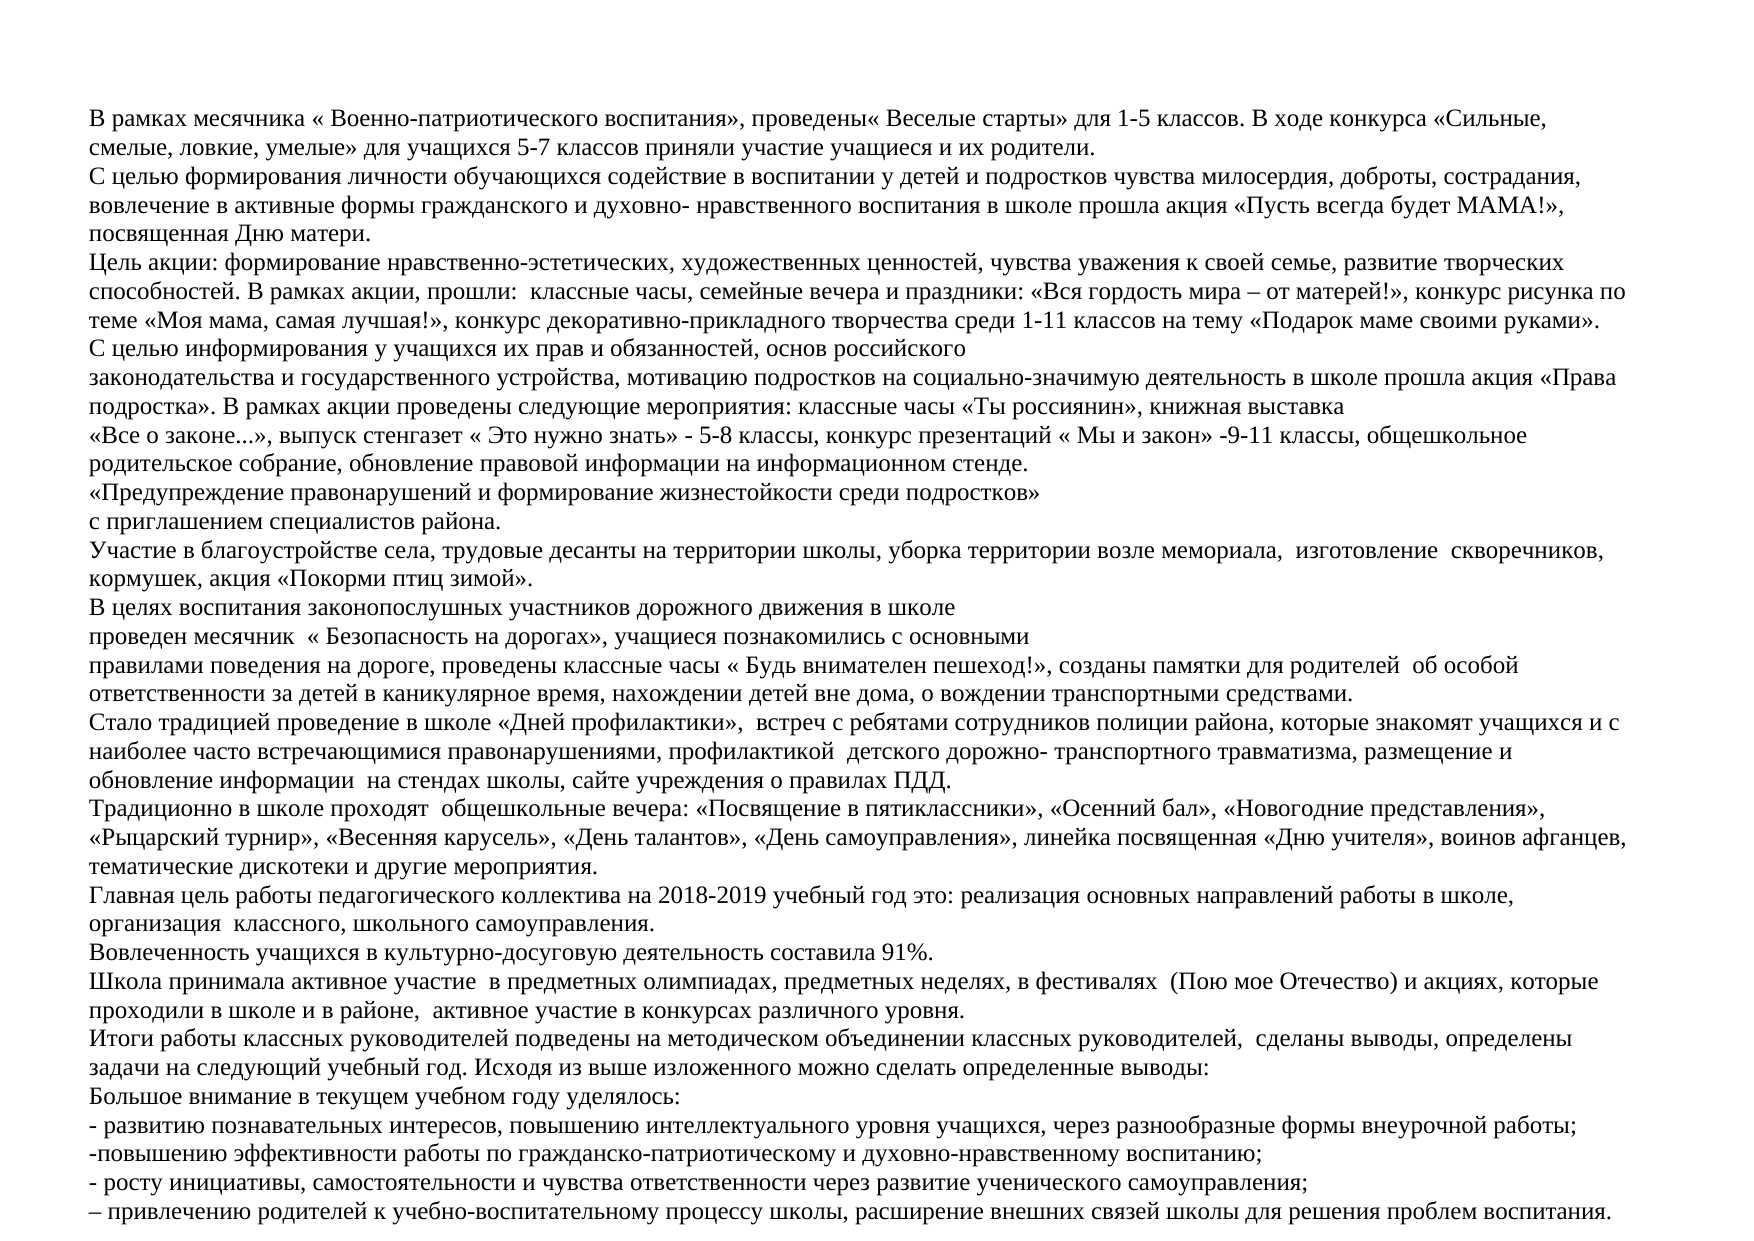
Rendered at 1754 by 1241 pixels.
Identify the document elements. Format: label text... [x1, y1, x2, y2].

text С целью формирования личности обучающихся содействие в воспитании у детей и подростков чувства милосердия, доброты, сострадания, вовлечение в активные формы гражданского и духовно- нравственного воспитания в школе прошла акция «Пусть всегда будет МАМА!», посвященная Дню матери. [89, 161, 1636, 247]
text Большое внимание в текущем учебном году уделялось: [89, 1081, 1636, 1110]
text правилами поведения на дороге, проведены классные часы « Будь внимателен пешеход!», созданы памятки для родителей об особой ответственности за детей в каникулярное время, нахождении детей вне дома, о вождении транспортными средствами. [89, 650, 1636, 707]
text – привлечению родителей к учебно-воспитательному процессу школы, расширение внешних связей школы для решения проблем воспитания. [89, 1196, 1636, 1225]
text Участие в благоустройстве села, трудовые десанты на территории школы, уборка территории возле мемориала, изготовление скворечников, кормушек, акция «Покорми птиц зимой». [89, 535, 1636, 592]
text В рамках месячника « Военно-патриотического воспитания», проведены« Веселые старты» для 1-5 классов. В ходе конкурса «Сильные, смелые, ловкие, умелые» для учащихся 5-7 классов приняли участие учащиеся и их родители. [89, 103, 1636, 161]
text законодательства и государственного устройства, мотивацию подростков на социально-значимую деятельность в школе прошла акция «Права подростка». В рамках акции проведены следующие мероприятия: классные часы «Ты россиянин», книжная выставка [89, 362, 1636, 420]
text «Все о законе...», выпуск стенгазет « Это нужно знать» - 5-8 классы, конкурс презентаций « Мы и закон» -9-11 классы, общешкольное родительское собрание, обновление правовой информации на информационном стенде. [89, 420, 1636, 477]
text Школа принимала активное участие в предметных олимпиадах, предметных неделях, в фестивалях (Пою мое Отечество) и акциях, которые проходили в школе и в районе, активное участие в конкурсах различного уровня. [89, 966, 1636, 1023]
text «Предупреждение правонарушений и формирование жизнестойкости среди подростков» [89, 477, 1636, 506]
text Традиционно в школе проходят общешкольные вечера: «Посвящение в пятиклассники», «Осенний бал», «Новогодние представления», «Рыцарский турнир», «Весенняя карусель», «День талантов», «День самоуправления», линейка посвященная «Дню учителя», воинов афганцев, тематические дискотеки и другие мероприятия. [89, 793, 1636, 880]
text Стало традицией проведение в школе «Дней профилактики», встреч с ребятами сотрудников полиции района, которые знакомят учащихся и с наиболее часто встречающимися правонарушениями, профилактикой детского дорожно- транспортного травматизма, размещение и обновление информации на стендах школы, сайте учреждения о правилах ПДД. [89, 707, 1636, 793]
text проведен месячник « Безопасность на дорогах», учащиеся познакомились с основными [89, 621, 1636, 650]
text с приглашением специалистов района. [89, 506, 1636, 535]
text Главная цель работы педагогического коллектива на 2018-2019 учебный год это: реализация основных направлений работы в школе, организация классного, школьного самоуправления. [89, 880, 1636, 937]
text - развитию познавательных интересов, повышению интеллектуального уровня учащихся, через разнообразные формы внеурочной работы; [89, 1110, 1636, 1138]
text В целях воспитания законопослушных участников дорожного движения в школе [89, 592, 1636, 621]
text -повышению эффективности работы по гражданско-патриотическому и духовно-нравственному воспитанию; [89, 1138, 1636, 1167]
text Вовлеченность учащихся в культурно-досуговую деятельность составила 91%. [89, 937, 1636, 966]
text Итоги работы классных руководителей подведены на методическом объединении классных руководителей, сделаны выводы, определены задачи на следующий учебный год. Исходя из выше изложенного можно сделать определенные выводы: [89, 1023, 1636, 1081]
text С целью информирования у учащихся их прав и обязанностей, основ российского [89, 333, 1636, 362]
text - росту инициативы, самостоятельности и чувства ответственности через развитие ученического самоуправления; [89, 1167, 1636, 1196]
text Цель акции: формирование нравственно-эстетических, художественных ценностей, чувства уважения к своей семье, развитие творческих способностей. В рамках акции, прошли: классные часы, семейные вечера и праздники: «Вся гордость мира – от матерей!», конкурс рисунка по теме «Моя мама, самая лучшая!», конкурс декоративно-прикладного творчества среди 1-11 классов на тему «Подарок маме своими руками». [89, 247, 1636, 333]
